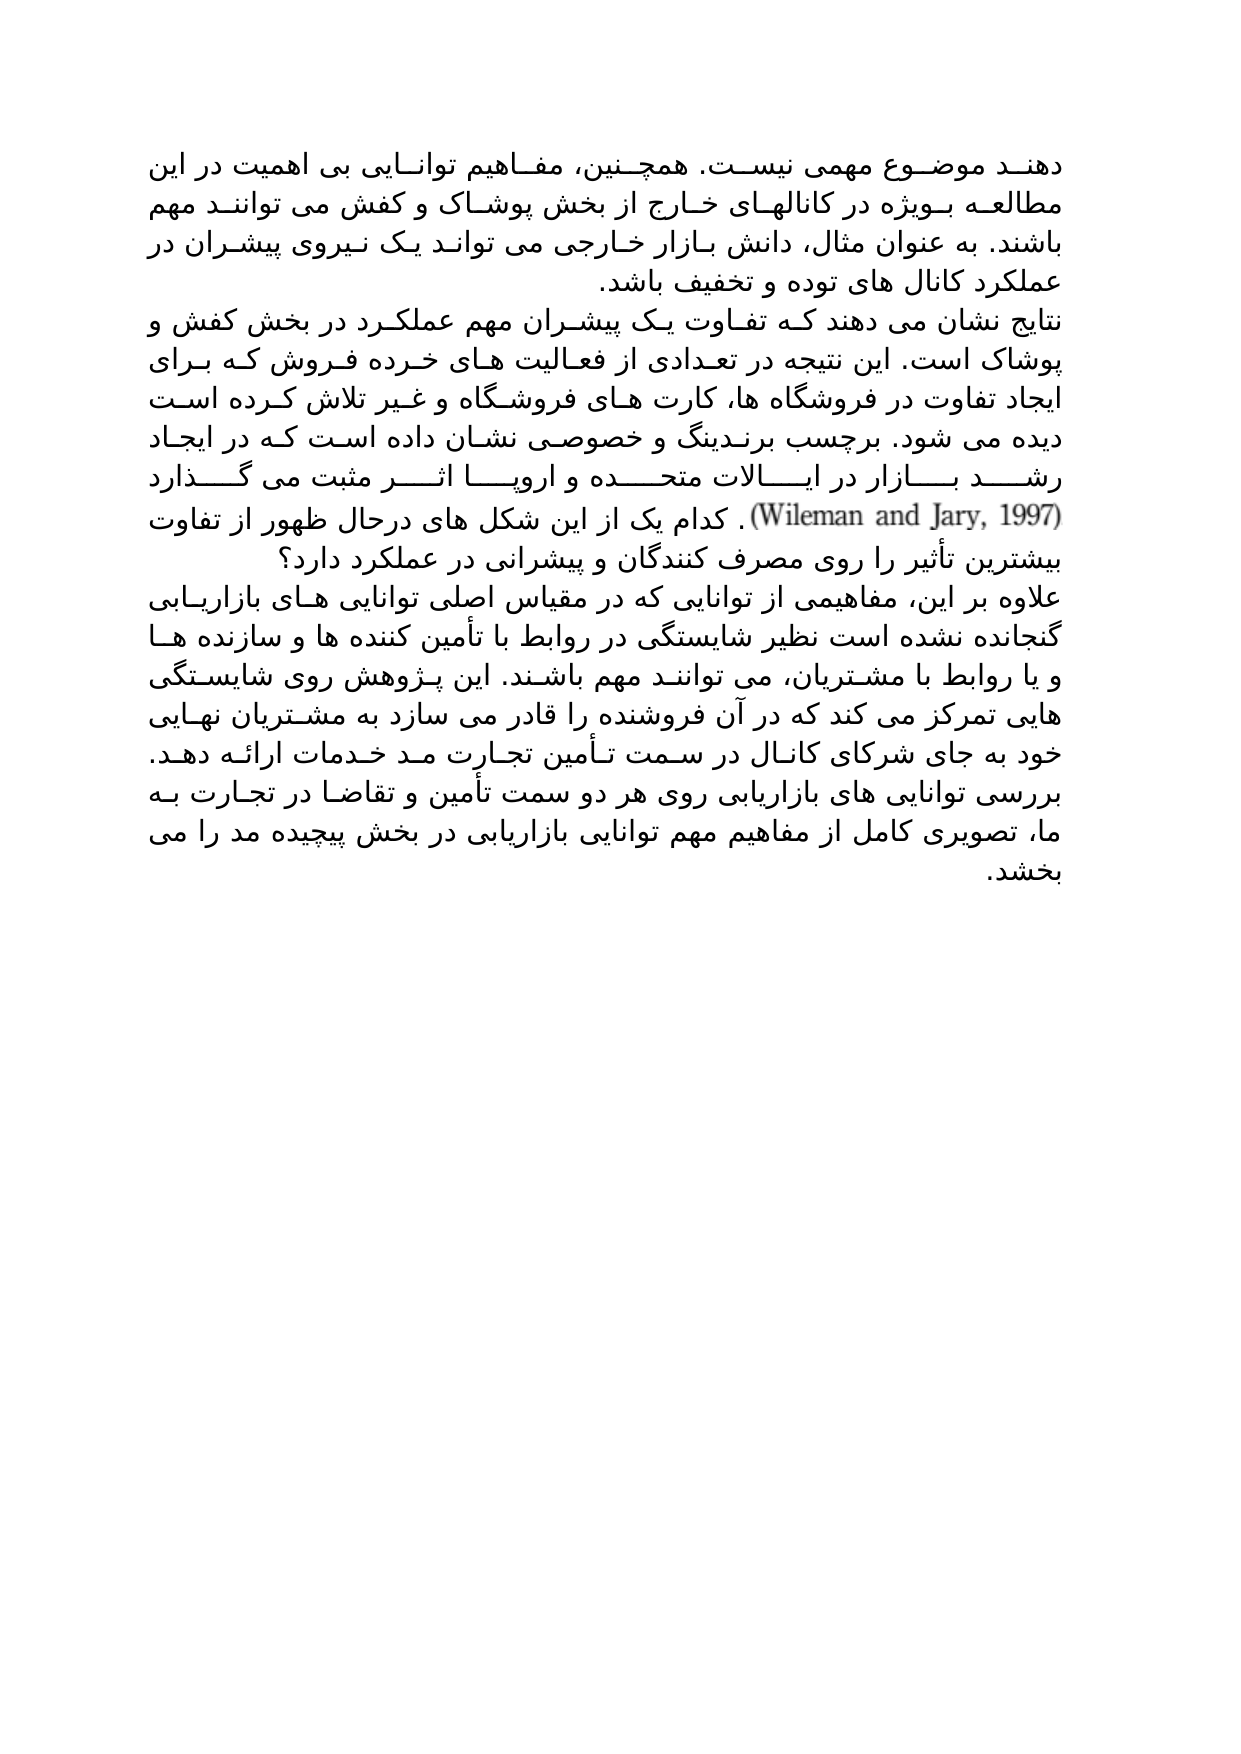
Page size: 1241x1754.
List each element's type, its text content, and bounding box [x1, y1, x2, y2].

text علاوه بر این، مفاهیمی از توانایی که در مقیاس اصلی توانایی های بازاریابی گنجانده نشده است نظیر شایستگی در روابط با تأمین کننده ها و سازنده ها و یا روابط با مشتریان، می توانند مهم باشند. این پژوهش روی شایستگی هایی تمرکز می کند که در آن فروشنده را قادر می سازد به مشتریان نهایی خود به جای شرکای کانال در سمت تأمین تجارت مد خدمات ارائه دهد. بررسی توانایی های بازاریابی روی هر دو سمت تأمین و تقاضا در تجارت به ما، تصویری کامل از مفاهیم مهم توانایی بازاریابی در بخش پیچیده مد را می بخشد. [148, 580, 1063, 887]
picture [747, 498, 1063, 530]
text نتایج نشان می دهند که تفاوت یک پیشران مهم عملکرد در بخش کفش و پوشاک است. این نتیجه در تعدادی از فعالیت های خرده فروش که برای ایجاد تفاوت در فروشگاه ها، کارت های فروشگاه و غیر تلاش کرده است دیده می شود. برچسب برندینگ و خصوصی نشان داده است که در ایجاد رشد بازار در ایالات متحده و اروپا اثر مثبت می گذارد . کدام یک از این شکل های درحال ظهور از تفاوت بیشترین تأثیر را روی مصرف کنندگان و پیشرانی در عملکرد دارد؟ [148, 303, 1063, 575]
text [148, 148, 1063, 298]
